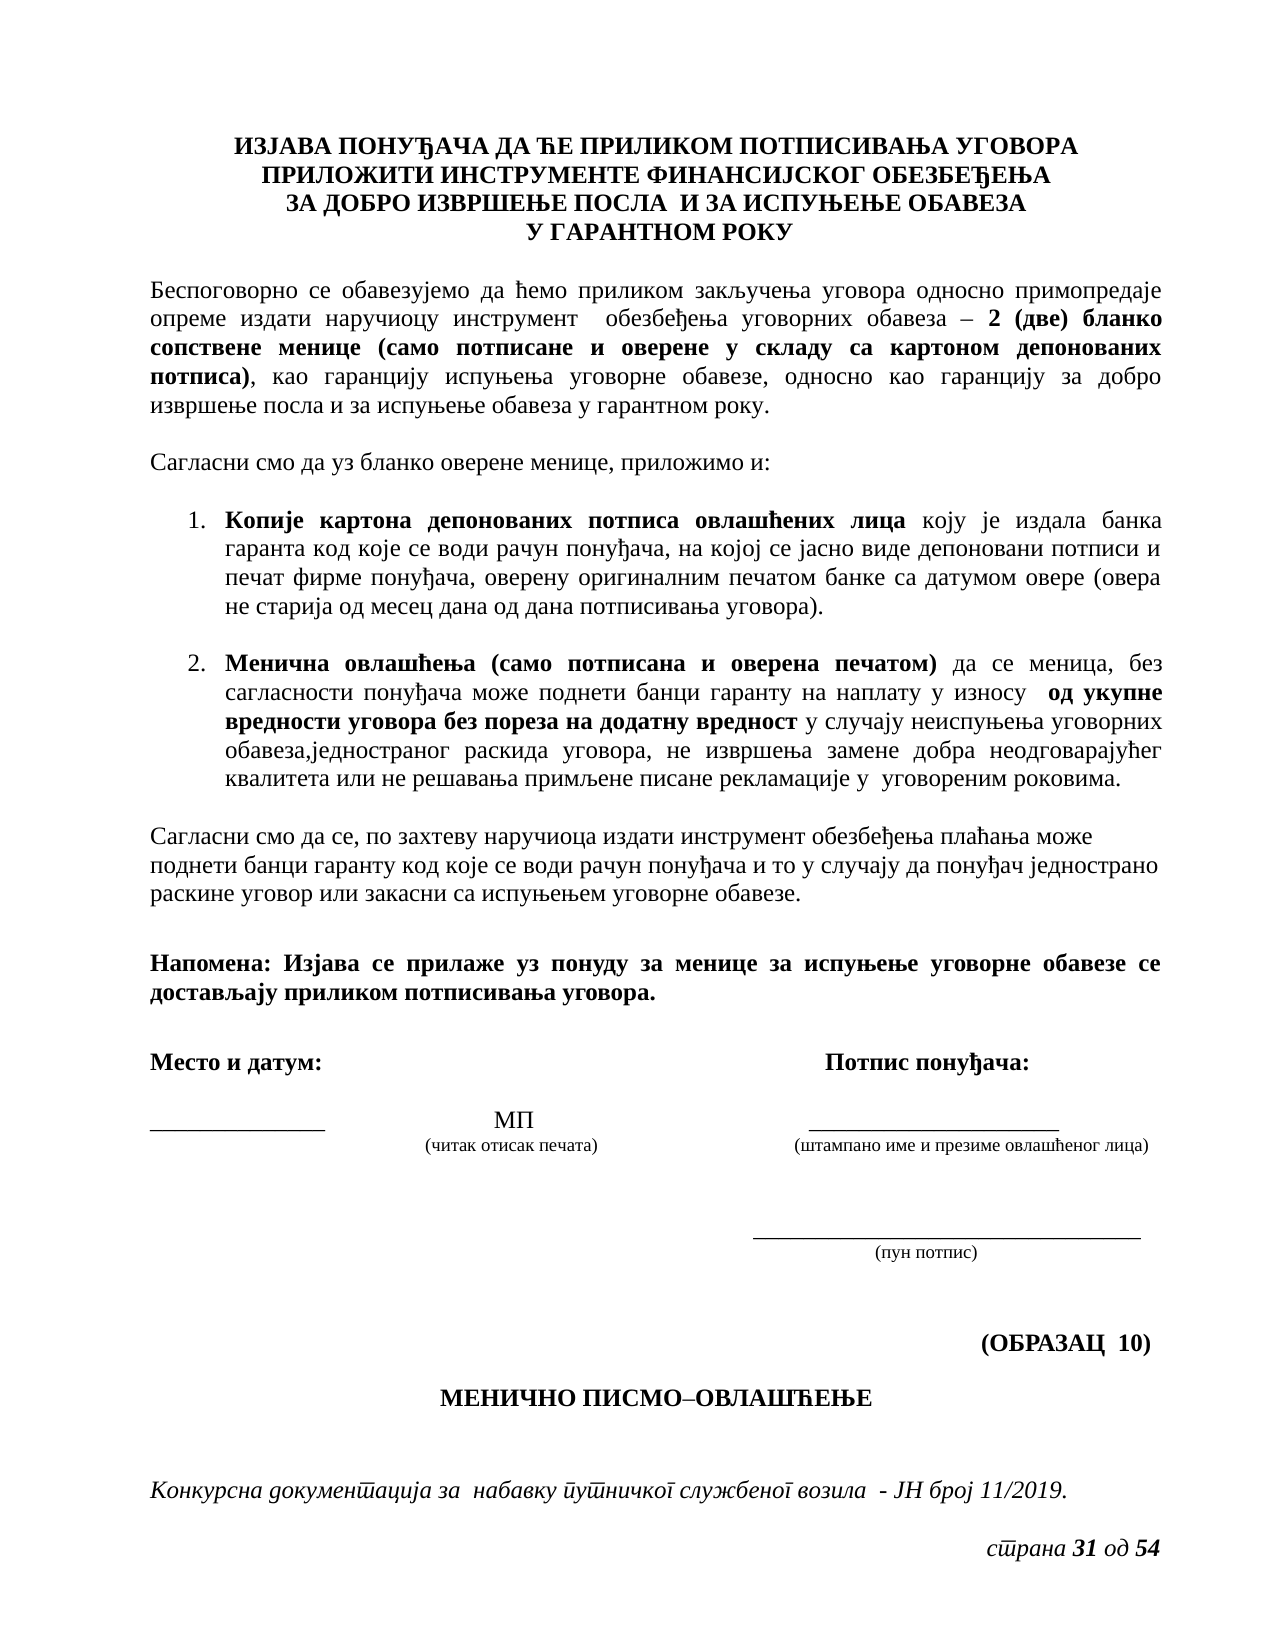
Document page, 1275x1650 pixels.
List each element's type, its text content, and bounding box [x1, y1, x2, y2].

text Беспоговорно се обавезујемо да ћемо приликом закључења уговора односно примопредаје опреме издати наручиоцу инструмент обезбеђења уговорних обавеза – 2 (две) бланко сопствене менице (само потписане и оверене у складу са картоном депонованих потписа), као гаранцију испуњења уговорне обавезе, односно као гаранцију за добро извршење посла и за испуњење обавеза у гарантном року. [150, 275, 1162, 418]
text Напомена: Изјава се прилаже уз понуду за менице за испуњење уговорне обавезе се достављају приликом потписивања уговора. [150, 948, 1162, 1006]
text (пун потпис) [150, 1241, 1162, 1263]
list Копије картона депонованих потписа овлашћених лица коју је издала банка гаранта код које се води рачун понуђача, на којој се јасно виде депоновани потписи и печат фирме понуђача, оверену оригиналним печатом банке са датумом овере (овера не старија од месец дана од дана потписивања уговора). [187, 505, 1162, 620]
text МЕНИЧНО ПИСМО–ОВЛАШЋЕЊЕ [150, 1383, 1162, 1411]
list Менична овлашћења (само потписана и оверена печатом) да се меницa, без сагласности понуђача може поднети банци гаранту на наплату у износу од укупне вредности уговора без пореза на додатну вредност у случају неиспуњења уговорних обавеза,једностраног раскида уговора, не извршења замене добра неодговарајућег квалитета или не решавања примљене писане рекламације у уговореним роковима. [187, 648, 1162, 792]
text ИЗЈАВА ПОНУЂАЧА ДА ЋЕ ПРИЛИКОМ ПОТПИСИВАЊА УГОВОРА ПРИЛОЖИТИ ИНСТРУМЕНТЕ ФИНАНСИЈСКОГ ОБЕЗБЕЂЕЊА [150, 131, 1162, 188]
text У ГАРАНТНОМ РОКУ [150, 217, 1162, 246]
text Сагласни смо да уз бланко оверене менице, приложимо и: [150, 447, 1162, 476]
text _______________________________ [150, 1213, 1162, 1241]
text ЗА ДОБРО ИЗВРШЕЊЕ ПОСЛА И ЗА ИСПУЊЕЊЕ ОБАВЕЗА [150, 188, 1162, 217]
text ______________ МП ____________________ [150, 1105, 1162, 1133]
text Сагласни смо да се, по захтеву наручиоца издати инструмент обезбеђења плаћања може поднети банци гаранту код које се води рачун понуђача и то у случају да понуђач једнострано раскине уговор или закасни са испуњењем уговорне обавезе. [150, 821, 1162, 907]
text Место и датум: Потпис понуђача: [150, 1047, 1162, 1076]
text (ОБРАЗАЦ 10) [150, 1328, 1162, 1356]
text (читак отисак печата) (штампано име и презиме овлашћеног лица) [150, 1133, 1162, 1155]
